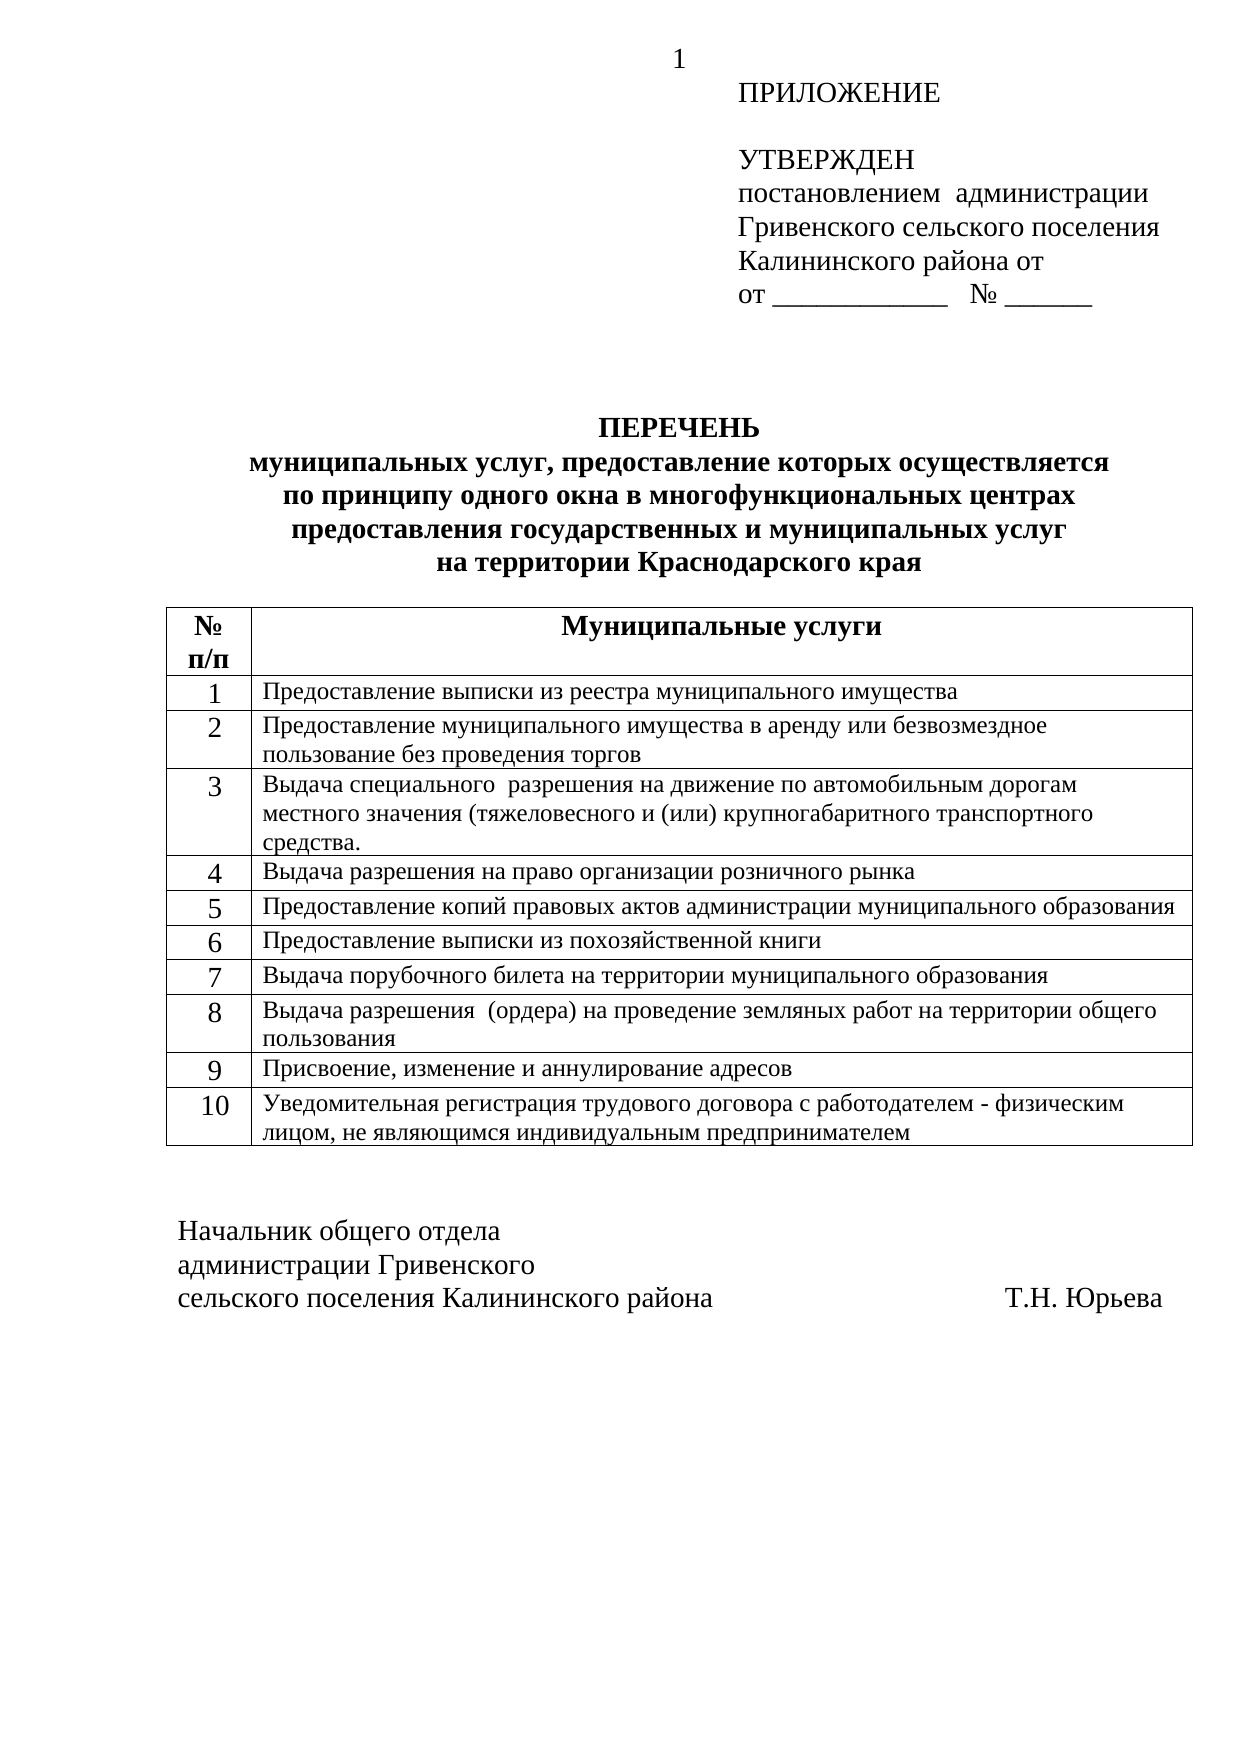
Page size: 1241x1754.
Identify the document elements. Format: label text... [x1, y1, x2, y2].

text постановлением администрации [709, 176, 1181, 209]
text администрации Гривенского [177, 1247, 1181, 1281]
table_cell [167, 856, 251, 890]
table_header Муниципальные услуги [252, 608, 1192, 675]
text УТВЕРЖДЕН [709, 142, 1181, 176]
table_cell [167, 1053, 251, 1087]
table_cell Предоставление выписки из похозяйственной книги [252, 926, 1192, 959]
table_cell [167, 676, 251, 709]
text ПРИЛОЖЕНИЕ [709, 75, 1181, 108]
table_cell [167, 891, 251, 924]
text от ____________ № ______ [709, 276, 1181, 310]
text Начальник общего отдела [177, 1213, 1181, 1247]
table_cell Присвоение, изменение и аннулирование адресов [252, 1053, 1192, 1087]
text ПЕРЕЧЕНЬ [177, 410, 1181, 444]
table_cell [167, 926, 251, 959]
table_cell Выдача порубочного билета на территории муниципального образования [252, 960, 1192, 994]
text Калининского района от [709, 243, 1181, 276]
table_cell Выдача разрешения на право организации розничного рынка [252, 856, 1192, 890]
table_cell Выдача разрешения (ордера) на проведение земляных работ на территории общего пользования [252, 995, 1192, 1052]
table_cell Предоставление копий правовых актов администрации муниципального образования [252, 891, 1192, 924]
table_cell Предоставление выписки из реестра муниципального имущества [252, 676, 1192, 709]
text муниципальных услуг, предоставление которых осуществляется [177, 444, 1181, 477]
text на территории Краснодарского края [177, 544, 1181, 578]
text 1 [177, 41, 1181, 75]
table_header № п/п [167, 608, 251, 675]
table_cell [167, 769, 251, 855]
table_cell [167, 711, 251, 768]
table_cell [167, 1088, 251, 1145]
table_cell Уведомительная регистрация трудового договора с работодателем - физическим лицом, не являющимся индивидуальным предпринимателем [252, 1088, 1192, 1145]
table_cell Выдача специального разрешения на движение по автомобильным дорогам местного значения (тяжеловесного и (или) крупногабаритного транспортного средства. [252, 769, 1192, 855]
text сельского поселения Калининского района Т.Н. Юрьева [177, 1281, 1181, 1314]
text Гривенского сельского поселения [709, 209, 1181, 243]
table_cell [167, 960, 251, 994]
table_cell [167, 995, 251, 1052]
text предоставления государственных и муниципальных услуг [177, 511, 1181, 544]
text по принципу одного окна в многофункциональных центрах [177, 477, 1181, 511]
table_cell Предоставление муниципального имущества в аренду или безвозмездное пользование без проведения торгов [252, 711, 1192, 768]
